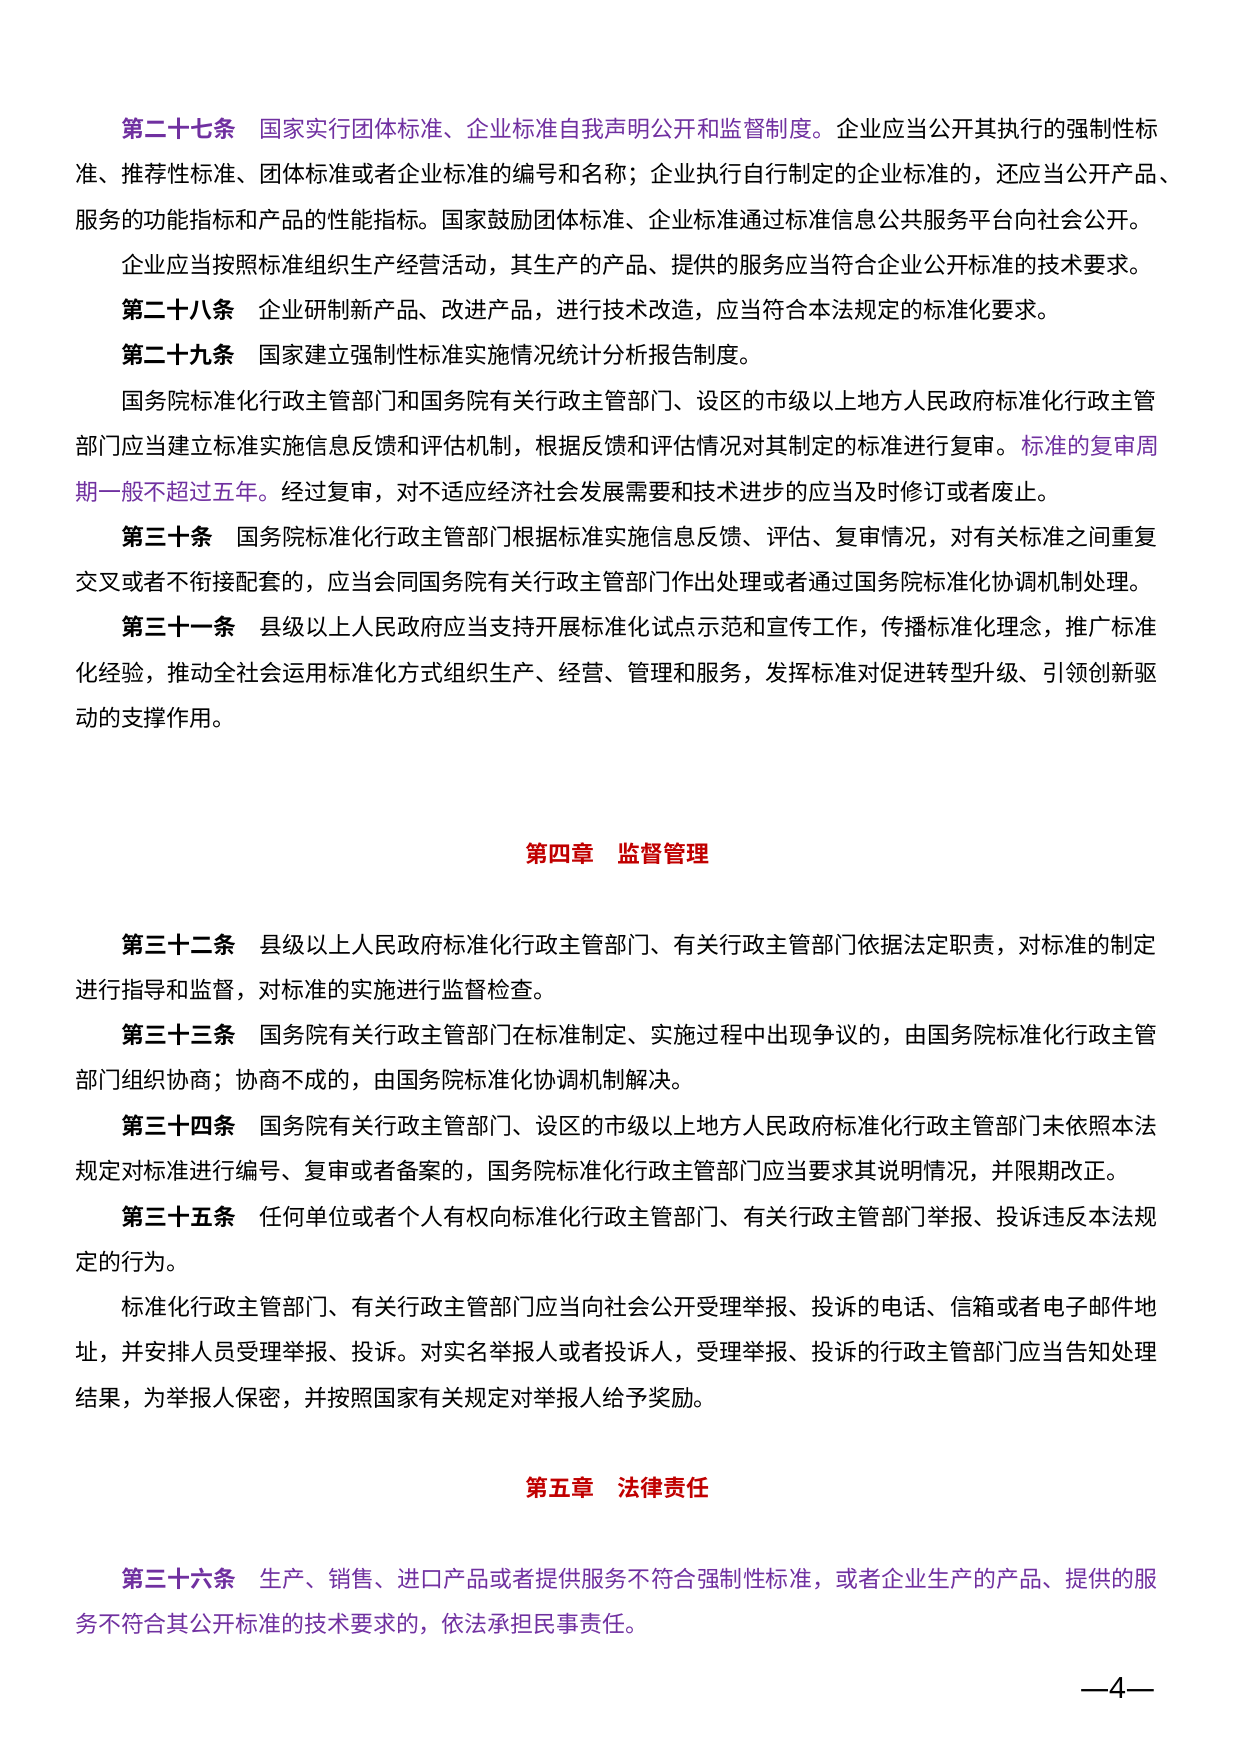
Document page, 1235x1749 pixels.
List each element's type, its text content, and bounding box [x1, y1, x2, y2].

text 第四章 监督管理 [75, 830, 1159, 875]
text 第二十九条 国家建立强制性标准实施情况统计分析报告制度。 [75, 331, 1159, 377]
text 第二十八条 企业研制新产品、改进产品，进行技术改造，应当符合本法规定的标准化要求。 [75, 286, 1159, 331]
text 国务院标准化行政主管部门和国务院有关行政主管部门、设区的市级以上地方人民政府标准化行政主管部门应当建立标准实施信息反馈和评估机制，根据反馈和评估情况对其制定的标准进行复审。标准的复审周期一般不超过五年。经过复审，对不适应经济社会发展需要和技术进步的应当及时修订或者废止。 [75, 377, 1159, 513]
text 第三十二条 县级以上人民政府标准化行政主管部门、有关行政主管部门依据法定职责，对标准的制定进行指导和监督，对标准的实施进行监督检查。 [75, 920, 1159, 1011]
text 标准化行政主管部门、有关行政主管部门应当向社会公开受理举报、投诉的电话、信箱或者电子邮件地址，并安排人员受理举报、投诉。对实名举报人或者投诉人，受理举报、投诉的行政主管部门应当告知处理结果，为举报人保密，并按照国家有关规定对举报人给予奖励。 [75, 1283, 1159, 1419]
text 第二十七条 国家实行团体标准、企业标准自我声明公开和监督制度。企业应当公开其执行的强制性标准、推荐性标准、团体标准或者企业标准的编号和名称；企业执行自行制定的企业标准的，还应当公开产品、服务的功能指标和产品的性能指标。国家鼓励团体标准、企业标准通过标准信息公共服务平台向社会公开。 [75, 105, 1159, 241]
text 第三十六条 生产、销售、进口产品或者提供服务不符合强制性标准，或者企业生产的产品、提供的服务不符合其公开标准的技术要求的，依法承担民事责任。 [75, 1555, 1159, 1645]
text 第三十三条 国务院有关行政主管部门在标准制定、实施过程中出现争议的，由国务院标准化行政主管部门组织协商；协商不成的，由国务院标准化协调机制解决。 [75, 1011, 1159, 1102]
text 第五章 法律责任 [75, 1464, 1159, 1509]
text 第三十条 国务院标准化行政主管部门根据标准实施信息反馈、评估、复审情况，对有关标准之间重复交叉或者不衔接配套的，应当会同国务院有关行政主管部门作出处理或者通过国务院标准化协调机制处理。 [75, 513, 1159, 603]
text 企业应当按照标准组织生产经营活动，其生产的产品、提供的服务应当符合企业公开标准的技术要求。 [75, 241, 1159, 286]
text 第三十四条 国务院有关行政主管部门、设区的市级以上地方人民政府标准化行政主管部门未依照本法规定对标准进行编号、复审或者备案的，国务院标准化行政主管部门应当要求其说明情况，并限期改正。 [75, 1102, 1159, 1192]
text 第三十一条 县级以上人民政府应当支持开展标准化试点示范和宣传工作，传播标准化理念，推广标准化经验，推动全社会运用标准化方式组织生产、经营、管理和服务，发挥标准对促进转型升级、引领创新驱动的支撑作用。 [75, 603, 1159, 739]
text 第三十五条 任何单位或者个人有权向标准化行政主管部门、有关行政主管部门举报、投诉违反本法规定的行为。 [75, 1192, 1159, 1283]
